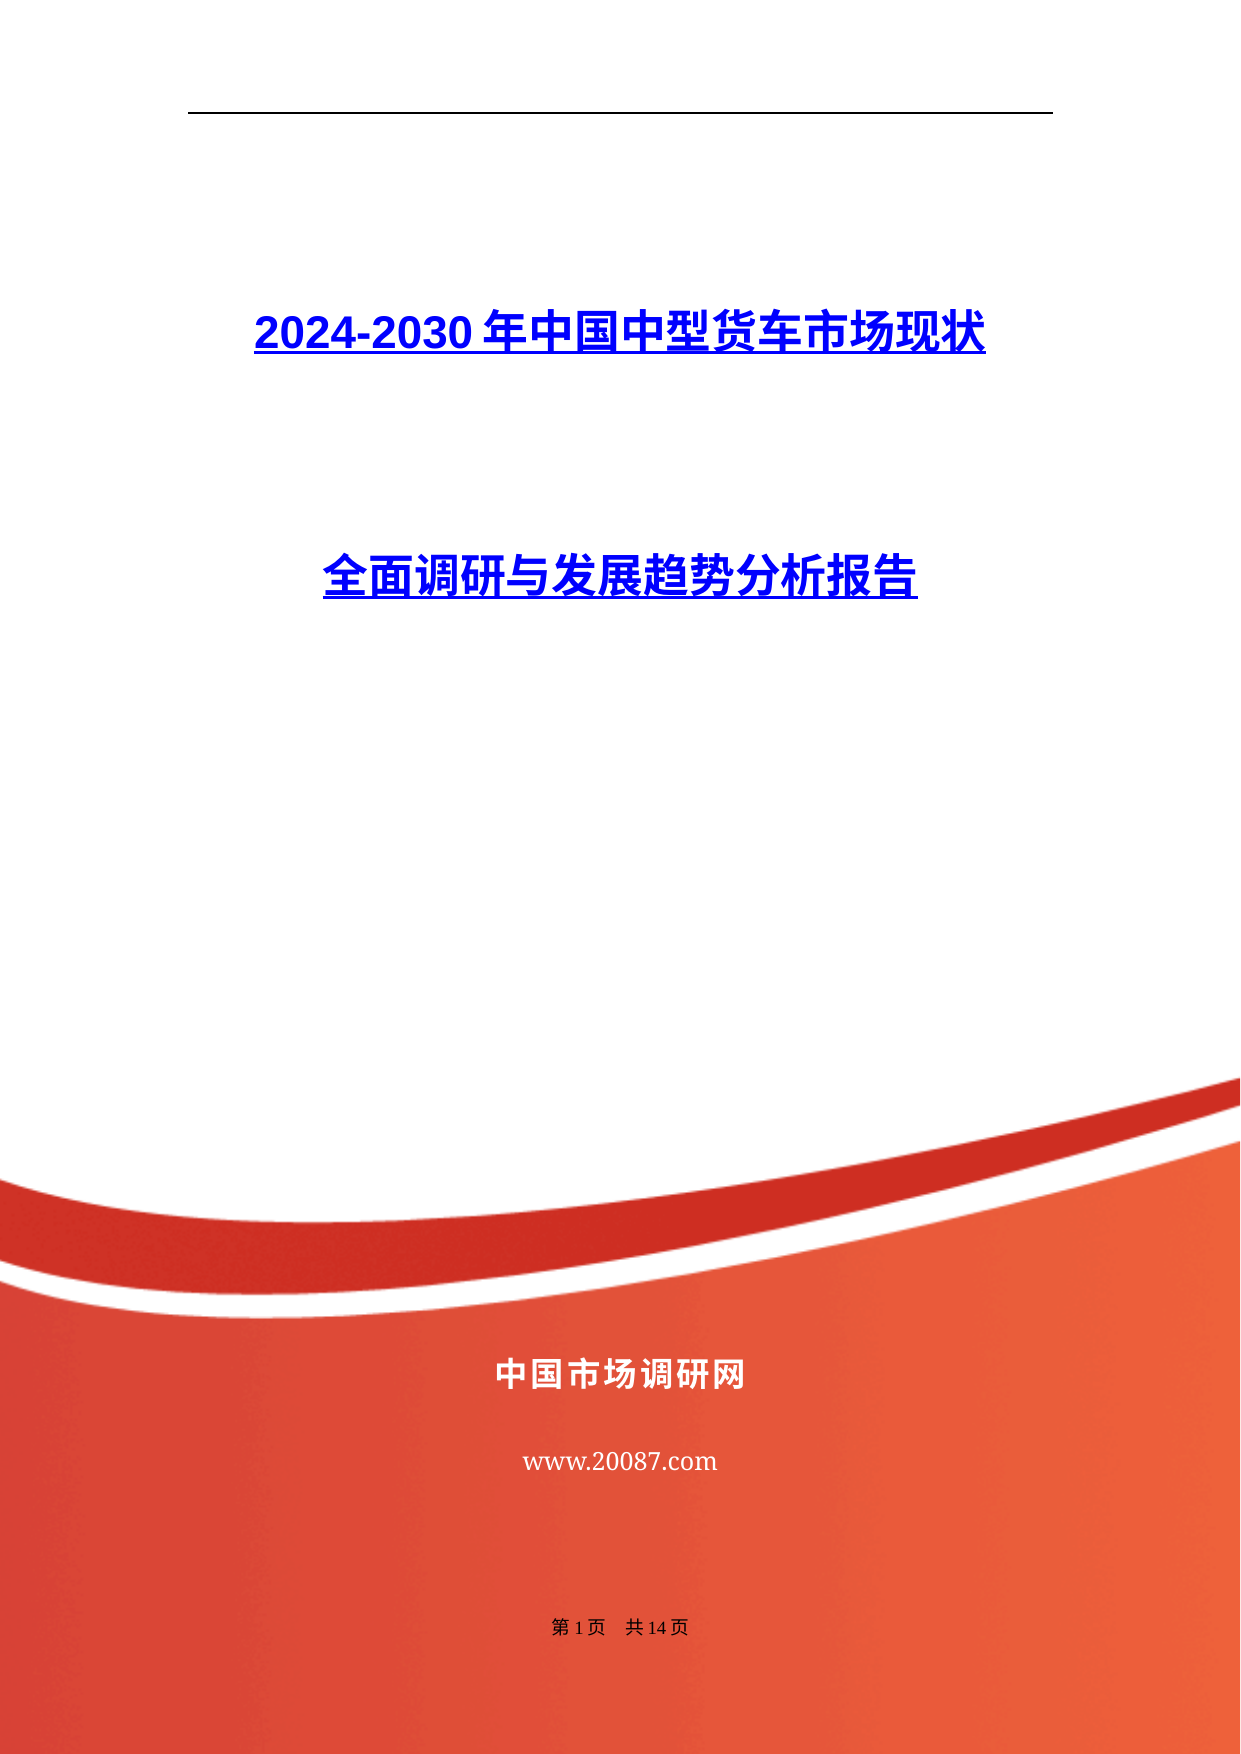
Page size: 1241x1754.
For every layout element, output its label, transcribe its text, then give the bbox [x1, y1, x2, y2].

table_header 2024-2030年中国中型货车市场现状全面调研与发展趋势分析报告 [188, 207, 1053, 773]
text www.20087.com [187, 1428, 1053, 1493]
picture [0, 1006, 1241, 1754]
subtitle 中国市场调研网 [187, 1339, 1053, 1404]
